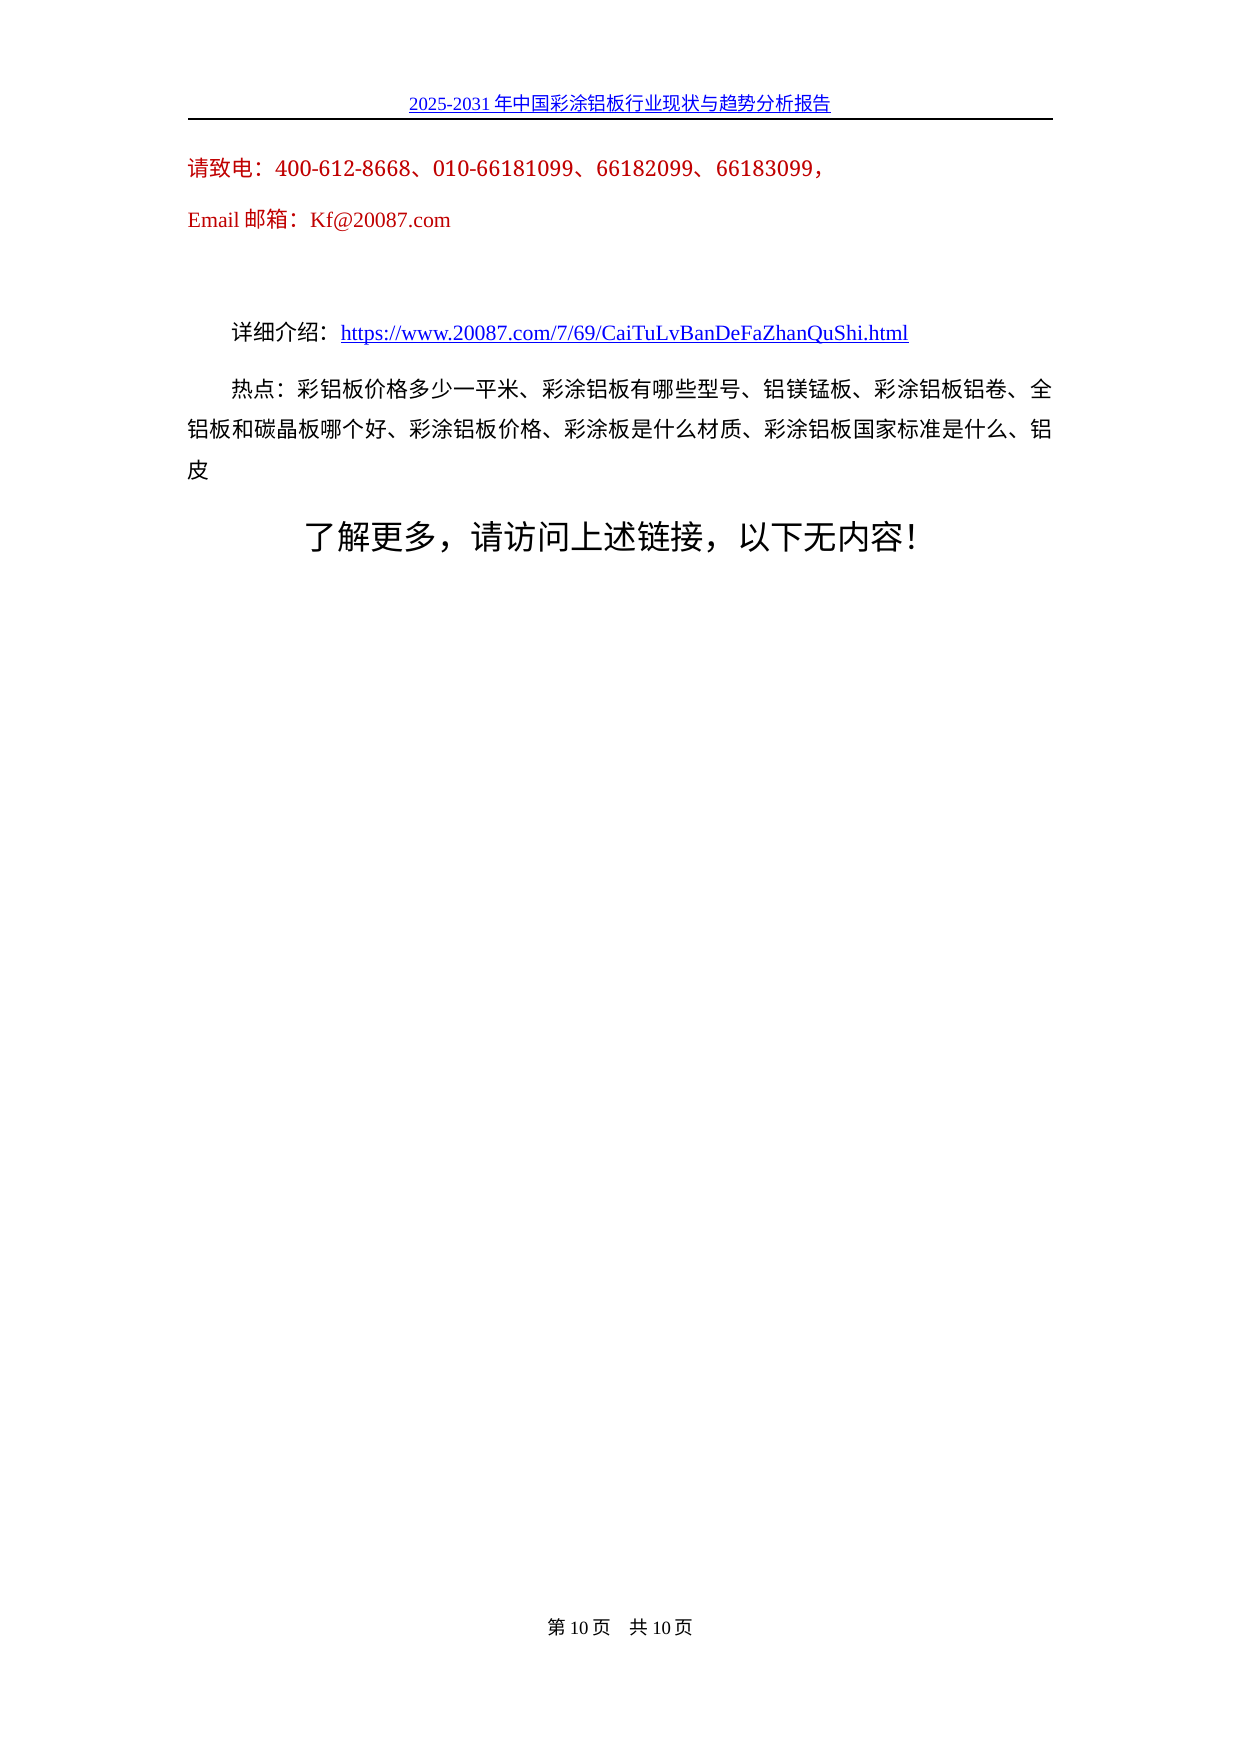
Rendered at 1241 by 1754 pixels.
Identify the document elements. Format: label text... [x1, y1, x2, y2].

title 了解更多，请访问上述链接，以下无内容！ [187, 503, 1053, 568]
text 请致电：400-612-8668、010-66181099、66182099、66183099， [187, 150, 1053, 183]
text 热点：彩铝板价格多少一平米、彩涂铝板有哪些型号、铝镁锰板、彩涂铝板铝卷、全铝板和碳晶板哪个好、彩涂铝板价格、彩涂板是什么材质、彩涂铝板国家标准是什么、铝皮 [187, 371, 1053, 485]
text 详细介绍：https://www.20087.com/7/69/CaiTuLvBanDeFaZhanQuShi.html [187, 315, 1053, 347]
text Email邮箱：Kf@20087.com [187, 202, 1053, 234]
